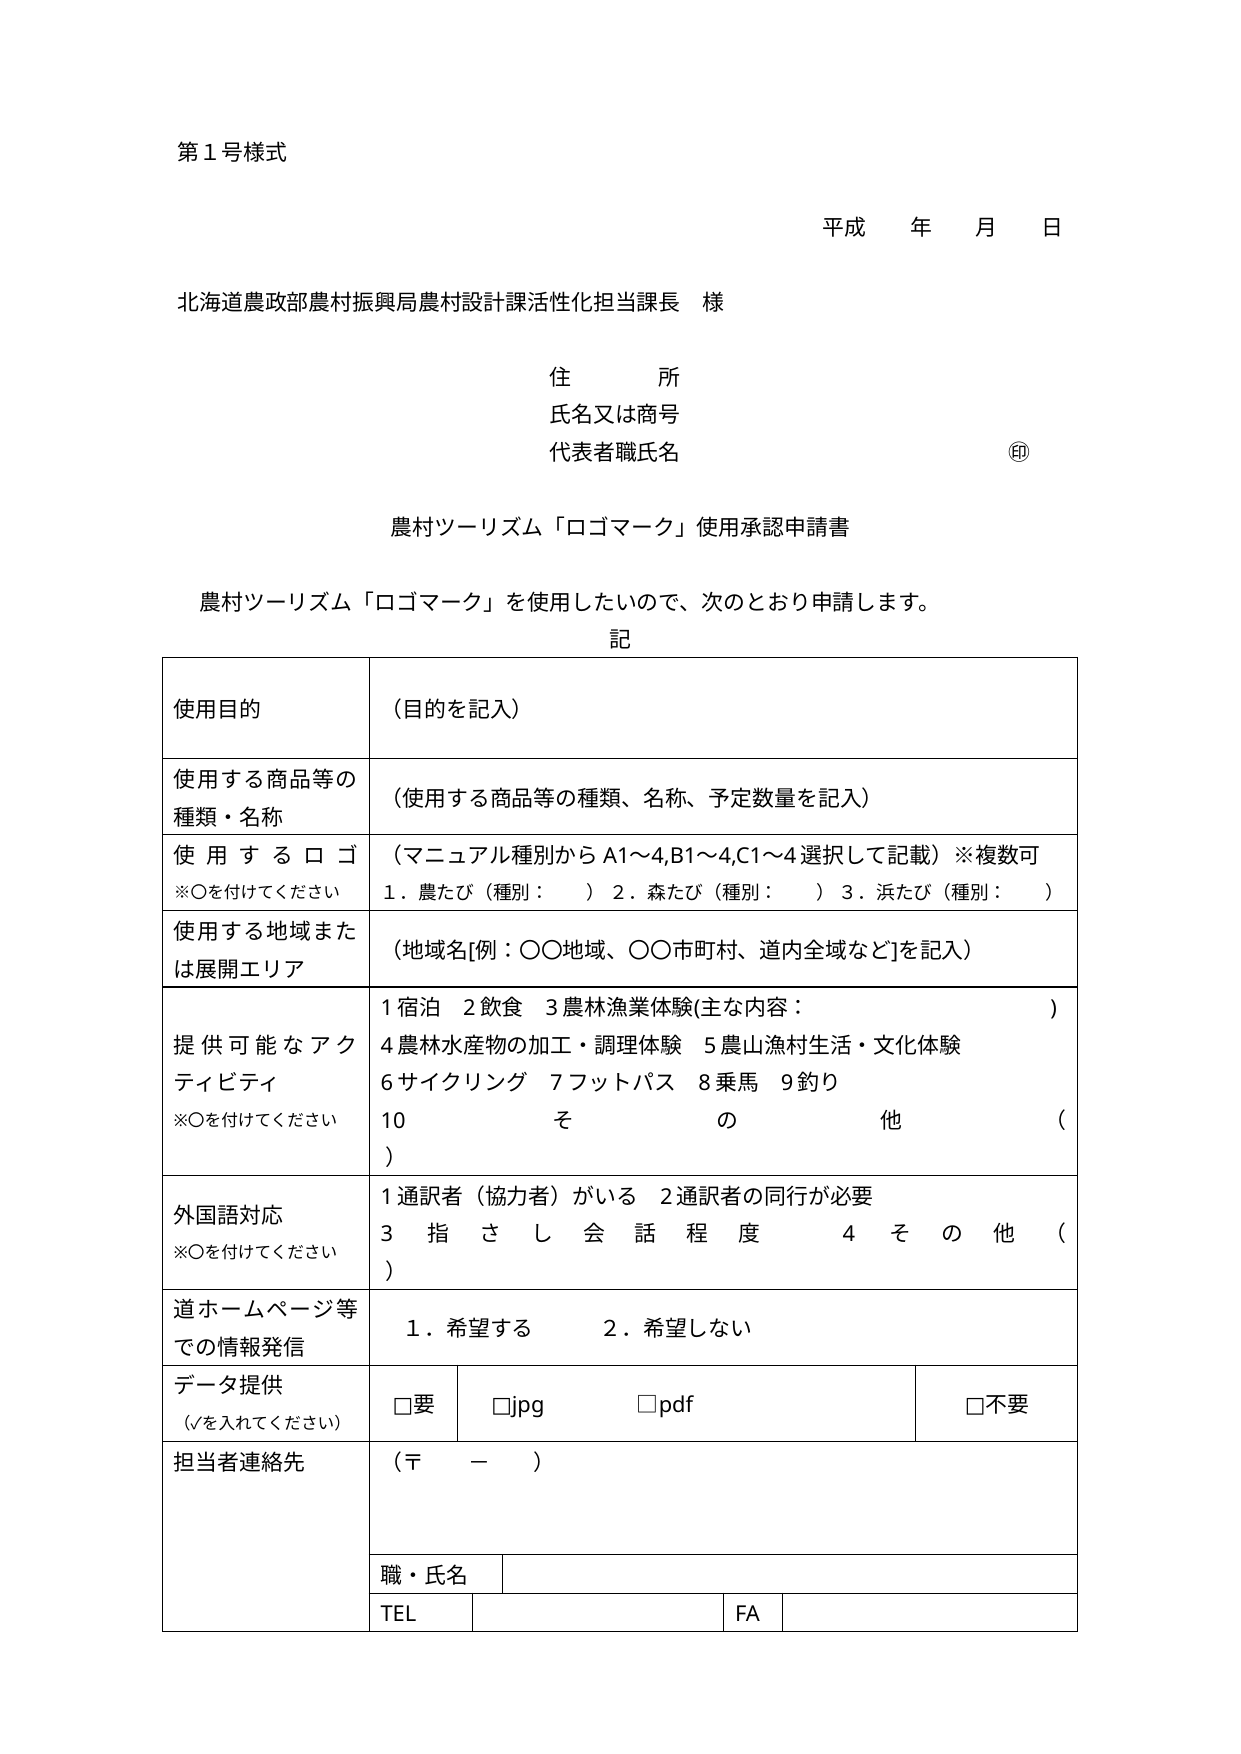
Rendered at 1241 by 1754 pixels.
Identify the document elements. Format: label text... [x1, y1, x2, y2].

table_cell 1宿泊 2飲食 3農林漁業体験(主な内容： ) 4農林水産物の加工・調理体験 5農山漁村生活・文化体験 6サイクリング 7フットパス 8乗馬 9釣り 10その他（ ） [370, 988, 1077, 1175]
table_cell 使用するロゴ ※〇を付けてください [163, 835, 369, 910]
table_header （目的を記入） [370, 658, 1077, 758]
table_cell （使用する商品等の種類、名称、予定数量を記入） [370, 759, 1077, 834]
table_cell [473, 1594, 723, 1631]
table_cell □不要 [916, 1366, 1077, 1441]
table_cell 外国語対応 ※〇を付けてください [163, 1176, 369, 1288]
table_cell １．希望する ２．希望しない [370, 1290, 1077, 1364]
text 代表者職氏名 ㊞ [177, 432, 1041, 469]
table_cell 提供可能なアクティビティ ※〇を付けてください [163, 988, 369, 1175]
text 北海道農政部農村振興局農村設計課活性化担当課長 様 [177, 282, 1041, 319]
table_cell （地域名[例：〇〇地域、〇〇市町村、道内全域など]を記入） [370, 911, 1077, 986]
text 住 所 [177, 357, 1041, 394]
table_cell [783, 1594, 1077, 1631]
text 氏名又は商号 [177, 394, 1041, 432]
table_cell [503, 1555, 1077, 1593]
table_cell 職・氏名 [370, 1555, 502, 1593]
table_cell 担当者連絡先 [163, 1442, 369, 1631]
table_cell □要 [370, 1366, 457, 1441]
table_cell （マニュアル種別からA1～4,B1～4,C1～4選択して記載）※複数可 １．農たび（種別： ） ２．森たび（種別： ） ３．浜たび（種別： ） [370, 835, 1077, 910]
table_cell 道ホームページ等での情報発信 [163, 1290, 369, 1364]
table_cell □jpg □pdf [458, 1366, 915, 1441]
text 平成 年 月 日 [177, 207, 1063, 244]
table_cell 1通訳者（協力者）がいる 2通訳者の同行が必要 3指さし会話程度 4その他（ ） [370, 1176, 1077, 1288]
text 第１号様式 [177, 132, 1063, 169]
text 農村ツーリズム「ロゴマーク」使用承認申請書 [177, 507, 1063, 544]
table_cell データ提供 （✓を入れてください） [163, 1366, 369, 1441]
table_cell （〒 － ） [370, 1442, 1077, 1554]
table_header 使用目的 [163, 658, 369, 758]
table_cell 使用する地域または展開エリア [163, 911, 369, 986]
text 農村ツーリズム「ロゴマーク」を使用したいので、次のとおり申請します。 [177, 582, 1063, 619]
table_cell 使用する商品等の種類・名称 [163, 759, 369, 834]
table_cell TEL [370, 1594, 472, 1631]
table_cell FAX [724, 1594, 782, 1631]
subtitle 記 [177, 619, 1063, 657]
